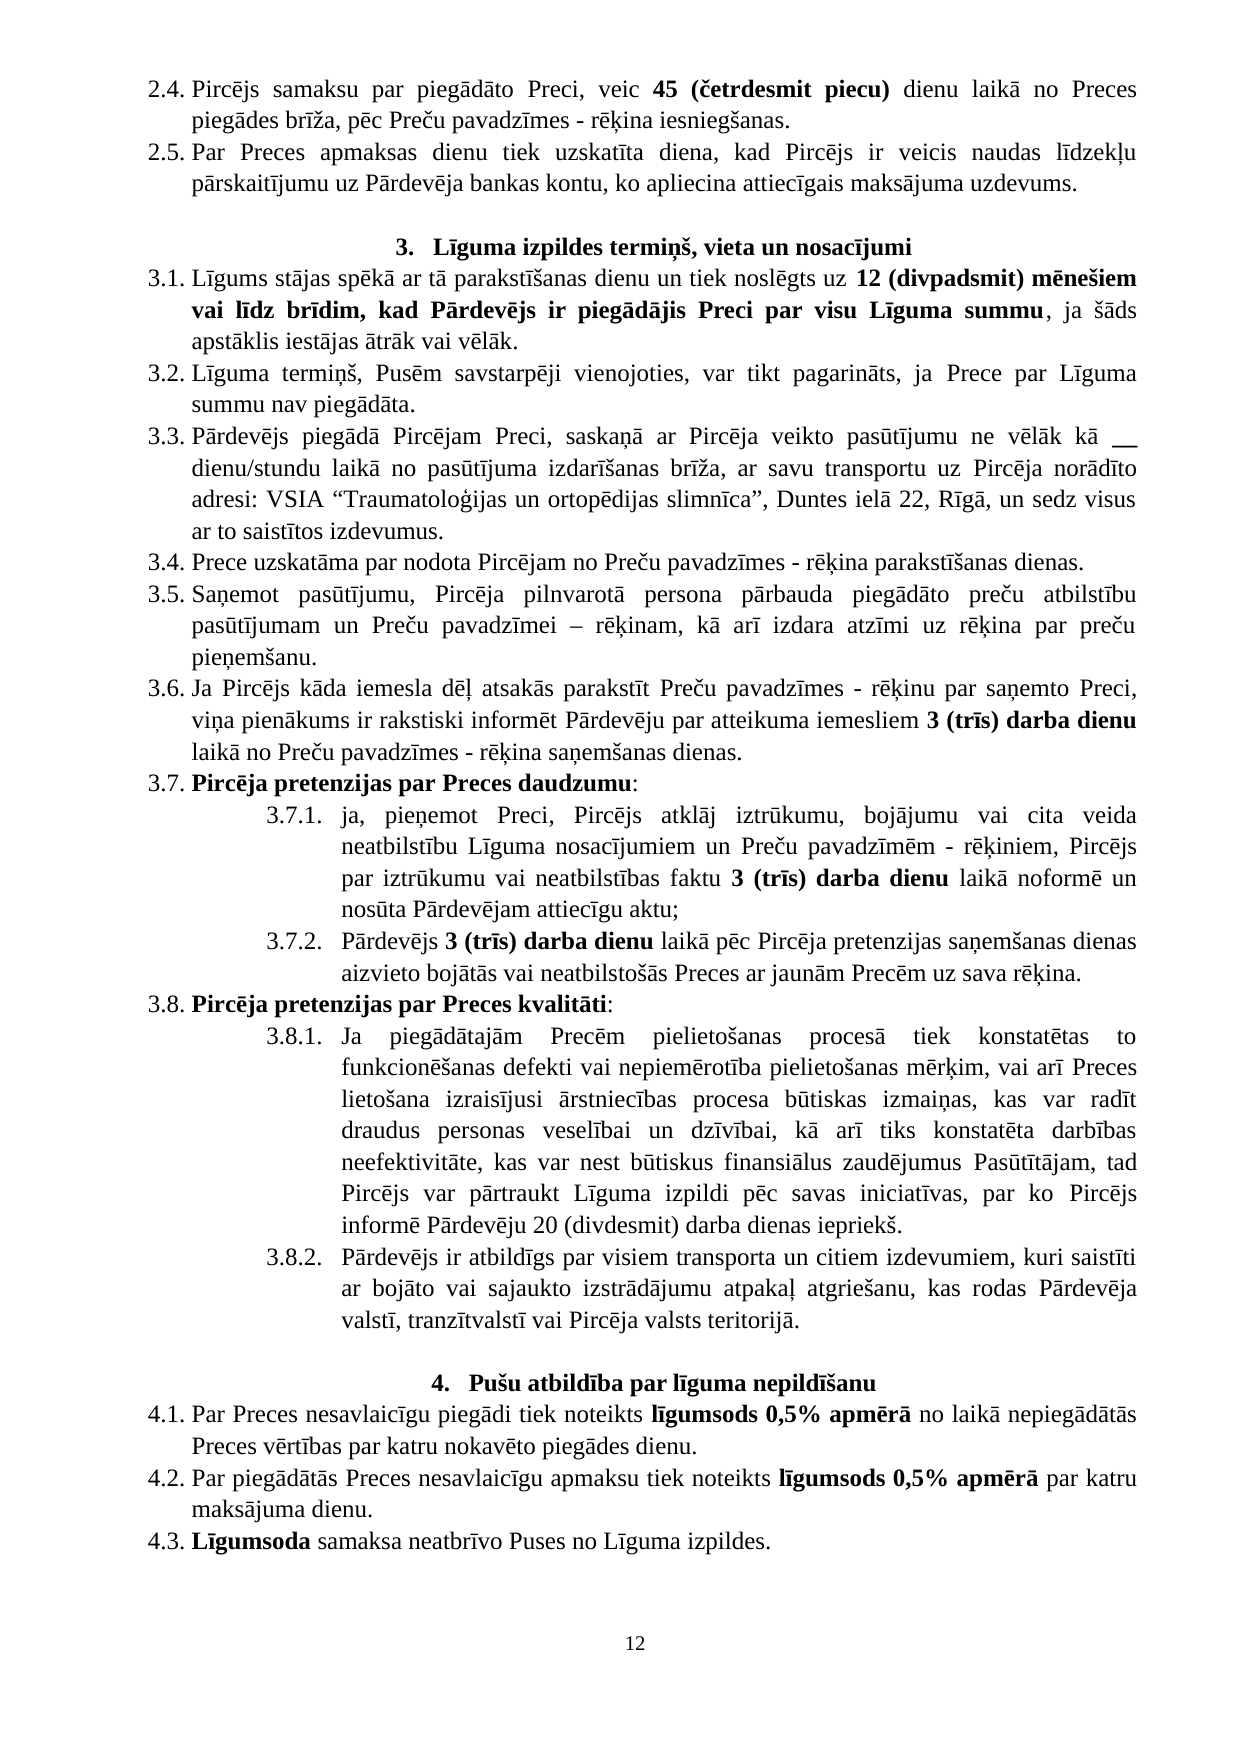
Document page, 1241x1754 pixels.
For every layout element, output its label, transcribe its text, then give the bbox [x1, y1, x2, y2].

list Pārdevējs 3 (trīs) darba dienu laikā pēc Pircēja pretenzijas saņemšanas dienas aizvieto bojātās vai neatbilstošās Preces ar jaunām Precēm uz sava rēķina. [266, 926, 1137, 986]
list Ja Pircējs kāda iemesla dēļ atsakās parakstīt preču pavadzīmes - rēķinu par saņemto Preci, viņa pienākums ir rakstiski informēt Pārdevēju par atteikuma iemesliem 3 (trīs) darba dienu laikā no preču pavadzīmes - rēķina saņemšanas dienas. [148, 673, 1137, 765]
list Par Preces apmaksas dienu tiek uzskatīta diena, kad Pircējs ir veicis naudas līdzekļu pārskaitījumu uz Pārdevēja bankas kontu, ko apliecina attiecīgais maksājuma uzdevums. [148, 137, 1137, 197]
list Pircējs samaksu par piegādāto Preci, veic 45 (četrdesmit piecu) dienu laikā no Preces piegādes brīža, pēc preču pavadzīmes - rēķina iesniegšanas. [148, 74, 1137, 134]
list Pārdevējs piegādā Pircējam Preci, saskaņā ar Pircēja veikto pasūtījumu ne vēlāk kā __ dienu/stundu laikā no pasūtījuma izdarīšanas brīža, ar savu transportu uz Pircēja norādīto adresi: VSIA “Traumatoloģijas un ortopēdijas slimnīca”, Duntes ielā 22, Rīgā, un sedz visus ar to saistītos izdevumus. [148, 421, 1137, 544]
list Pircēja pretenzijas par Preces daudzumu: [148, 768, 1137, 797]
subtitle Pušu atbildība par līguma nepildīšanu [170, 1368, 1137, 1397]
list Par piegādātās Preces nesavlaicīgu apmaksu tiek noteikts līgumsods 0,5% apmērā par katru maksājuma dienu. [148, 1463, 1137, 1523]
subtitle Līguma izpildes termiņš, vieta un nosacījumi [170, 232, 1137, 260]
list Ja piegādātajām Precēm pielietošanas procesā tiek konstatētas to funkcionēšanas defekti vai nepiemērotība pielietošanas mērķim, vai arī Preces lietošana izraisījusi ārstniecības procesa būtiskas izmaiņas, kas var radīt draudus personas veselībai un dzīvībai, kā arī tiks konstatēta darbības neefektivitāte, kas var nest būtiskus finansiālus zaudējumus Pasūtītājam, tad Pircējs var pārtraukt Līguma izpildi pēc savas iniciatīvas, par ko Pircējs informē Pārdevēju 20 (divdesmit) darba dienas iepriekš. [266, 1021, 1137, 1239]
list Prece uzskatāma par nodota Pircējam no preču pavadzīmes - rēķina parakstīšanas dienas. [148, 547, 1137, 576]
list Līguma termiņš, Pusēm savstarpēji vienojoties, var tikt pagarināts, ja Prece par Līguma summu nav piegādāta. [148, 358, 1137, 418]
list Līgumsoda samaksa neatbrīvo Puses no Līguma izpildes. [148, 1526, 1137, 1554]
list Par Preces nesavlaicīgu piegādi tiek noteikts līgumsods 0,5% apmērā no laikā nepiegādātās Preces vērtības par katru nokavēto piegādes dienu. [148, 1399, 1137, 1460]
list Pārdevējs ir atbildīgs par visiem transporta un citiem izdevumiem, kuri saistīti ar bojāto vai sajaukto izstrādājumu atpakaļ atgriešanu, kas rodas Pārdevēja valstī, tranzītvalstī vai Pircēja valsts teritorijā. [266, 1242, 1137, 1333]
list Saņemot pasūtījumu, Pircēja pilnvarotā persona pārbauda piegādāto preču atbilstību pasūtījumam un Preču pavadzīmei – rēķinam, kā arī izdara atzīmi uz rēķina par preču pieņemšanu. [148, 579, 1137, 671]
list Līgums stājas spēkā ar tā parakstīšanas dienu un tiek noslēgts uz 12 (divpadsmit) mēnešiem vai līdz brīdim, kad Pārdevējs ir piegādājis Preci par visu Līguma summu, ja šāds apstāklis iestājas ātrāk vai vēlāk. [148, 263, 1137, 355]
list ja, pieņemot Preci, Pircējs atklāj iztrūkumu, bojājumu vai cita veida neatbilstību Līguma nosacījumiem un preču pavadzīmēm - rēķiniem, Pircējs par iztrūkumu vai neatbilstības faktu 3 (trīs) darba dienu laikā noformē un nosūta Pārdevējam attiecīgu aktu; [266, 800, 1137, 923]
list Pircēja pretenzijas par Preces kvalitāti: [148, 989, 1137, 1018]
